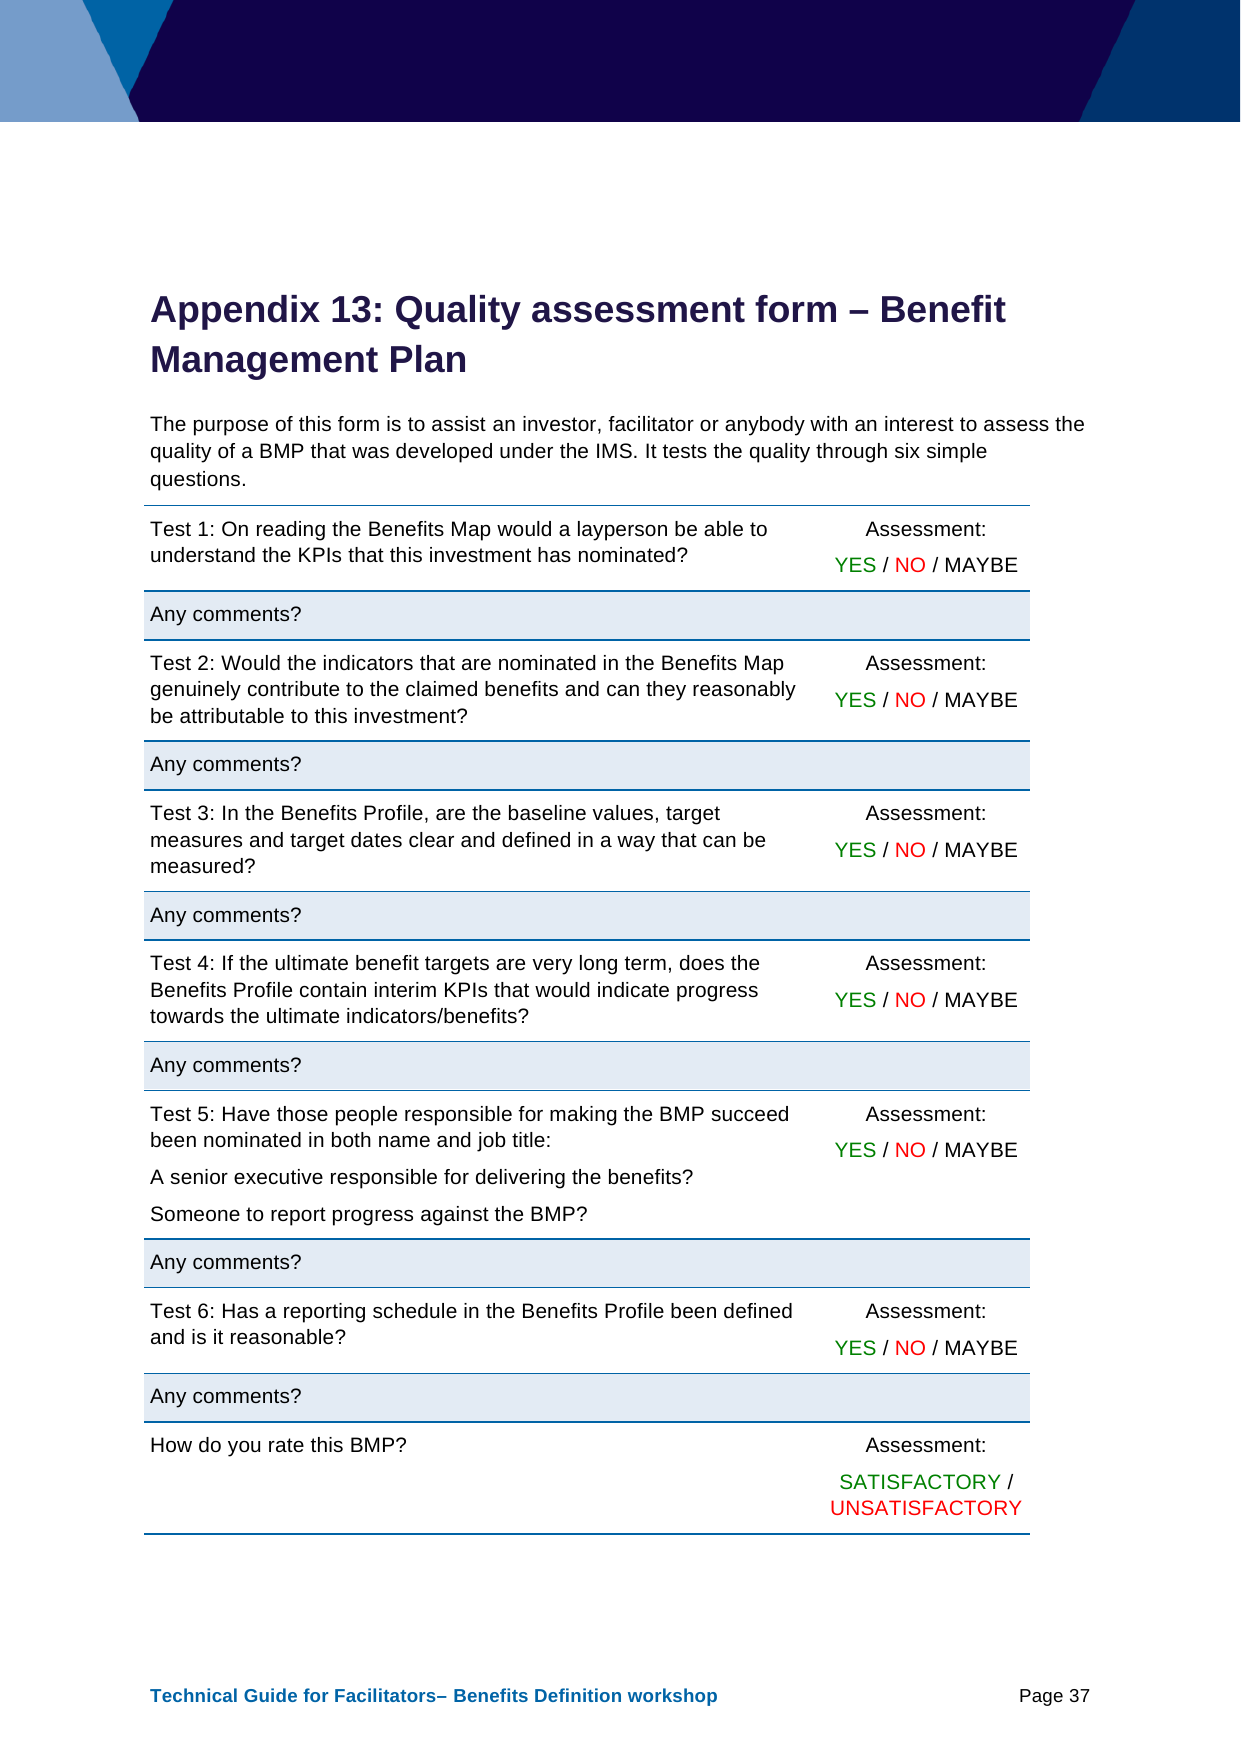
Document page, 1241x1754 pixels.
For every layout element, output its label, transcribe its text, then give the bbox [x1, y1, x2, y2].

table_cell Assessment: YES / NO / MAYBE [822, 941, 1030, 1041]
table_cell Test 6: Has a reporting schedule in the Benefits Profile been defined and is it reasonable? [144, 1288, 822, 1372]
table_header Assessment: YES / NO / MAYBE [822, 506, 1030, 590]
table_cell Test 3: In the Benefits Profile, are the baseline values, target measures and target dates clear and defined in a way that can be measured? [144, 791, 822, 891]
table_cell Any comments? [144, 1042, 1030, 1089]
table_cell Test 4: If the ultimate benefit targets are very long term, does the Benefits Profile contain interim KPIs that would indicate progress towards the ultimate indicators/benefits? [144, 941, 822, 1041]
table_cell Any comments? [144, 592, 1030, 639]
text The purpose of this form is to assist an investor, facilitator or anybody with an interest to assess the quality of a BMP that was developed under the IMS. It tests the quality through six simple questions. [150, 412, 1090, 491]
table_cell Test 2: Would the indicators that are nominated in the Benefits Map genuinely contribute to the claimed benefits and can they reasonably be attributable to this investment? [144, 641, 822, 740]
table_cell How do you rate this BMP? [144, 1423, 822, 1533]
table_cell Assessment: YES / NO / MAYBE [822, 1091, 1030, 1238]
subtitle Appendix 13: Quality assessment form – Benefit Management Plan [150, 287, 1090, 380]
picture [0, 0, 1241, 122]
table_cell Any comments? [144, 1240, 1030, 1287]
table_cell Assessment: YES / NO / MAYBE [822, 1288, 1030, 1372]
table_header Test 1: On reading the Benefits Map would a layperson be able to understand the KPIs that this investment has nominated? [144, 506, 822, 590]
table_cell Assessment: SATISFACTORY / UNSATISFACTORY [822, 1423, 1030, 1533]
table_cell Assessment: YES / NO / MAYBE [822, 641, 1030, 740]
table_cell Assessment: YES / NO / MAYBE [822, 791, 1030, 891]
table_cell Test 5: Have those people responsible for making the BMP succeed been nominated in both name and job title: A senior executive responsible for delivering the benefits? Someone to report progress against the BMP? [144, 1091, 822, 1238]
table_cell Any comments? [144, 892, 1030, 939]
table_cell Any comments? [144, 742, 1030, 789]
table_cell Any comments? [144, 1374, 1030, 1421]
